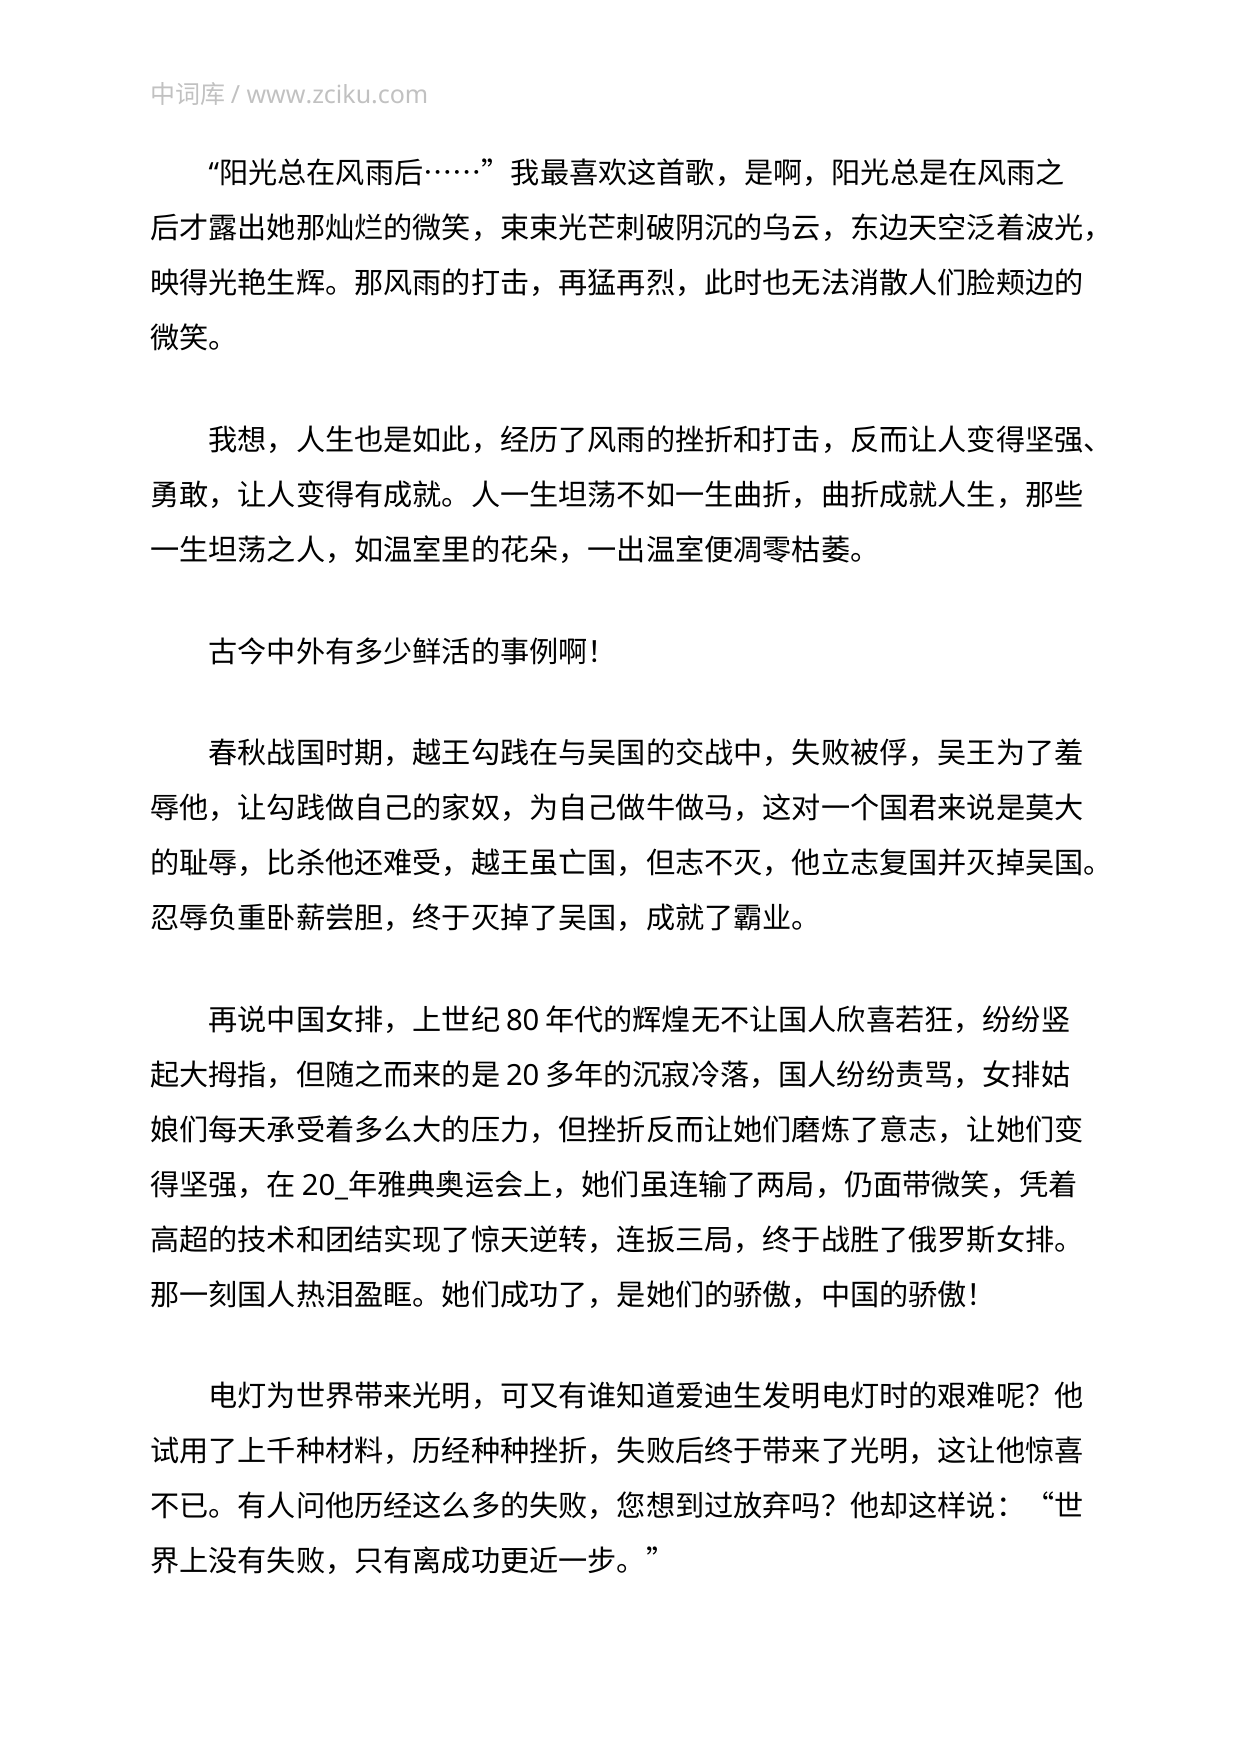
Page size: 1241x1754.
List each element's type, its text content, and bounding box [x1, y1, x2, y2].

text 古今中外有多少鲜活的事例啊！ [150, 628, 1090, 670]
text 我想，人生也是如此，经历了风雨的挫折和打击，反而让人变得坚强、勇敢，让人变得有成就。人一生坦荡不如一生曲折，曲折成就人生，那些一生坦荡之人，如温室里的花朵，一出温室便凋零枯萎。 [150, 417, 1090, 569]
text 春秋战国时期，越王勾践在与吴国的交战中，失败被俘，吴王为了羞辱他，让勾践做自己的家奴，为自己做牛做马，这对一个国君来说是莫大的耻辱，比杀他还难受，越王虽亡国，但志不灭，他立志复国并灭掉吴国。忍辱负重卧薪尝胆，终于灭掉了吴国，成就了霸业。 [150, 730, 1090, 937]
text 电灯为世界带来光明，可又有谁知道爱迪生发明电灯时的艰难呢？他试用了上千种材料，历经种种挫折，失败后终于带来了光明，这让他惊喜不已。有人问他历经这么多的失败，您想到过放弃吗？他却这样说：“世界上没有失败，只有离成功更近一步。” [150, 1373, 1090, 1580]
text “阳光总在风雨后……”我最喜欢这首歌，是啊，阳光总是在风雨之后才露出她那灿烂的微笑，束束光芒刺破阴沉的乌云，东边天空泛着波光，映得光艳生辉。那风雨的打击，再猛再烈，此时也无法消散人们脸颊边的微笑。 [150, 150, 1090, 357]
text 再说中国女排，上世纪80年代的辉煌无不让国人欣喜若狂，纷纷竖起大拇指，但随之而来的是20多年的沉寂冷落，国人纷纷责骂，女排姑娘们每天承受着多么大的压力，但挫折反而让她们磨炼了意志，让她们变得坚强，在20_年雅典奥运会上，她们虽连输了两局，仍面带微笑，凭着高超的技术和团结实现了惊天逆转，连扳三局，终于战胜了俄罗斯女排。那一刻国人热泪盈眶。她们成功了，是她们的骄傲，中国的骄傲！ [150, 996, 1090, 1313]
